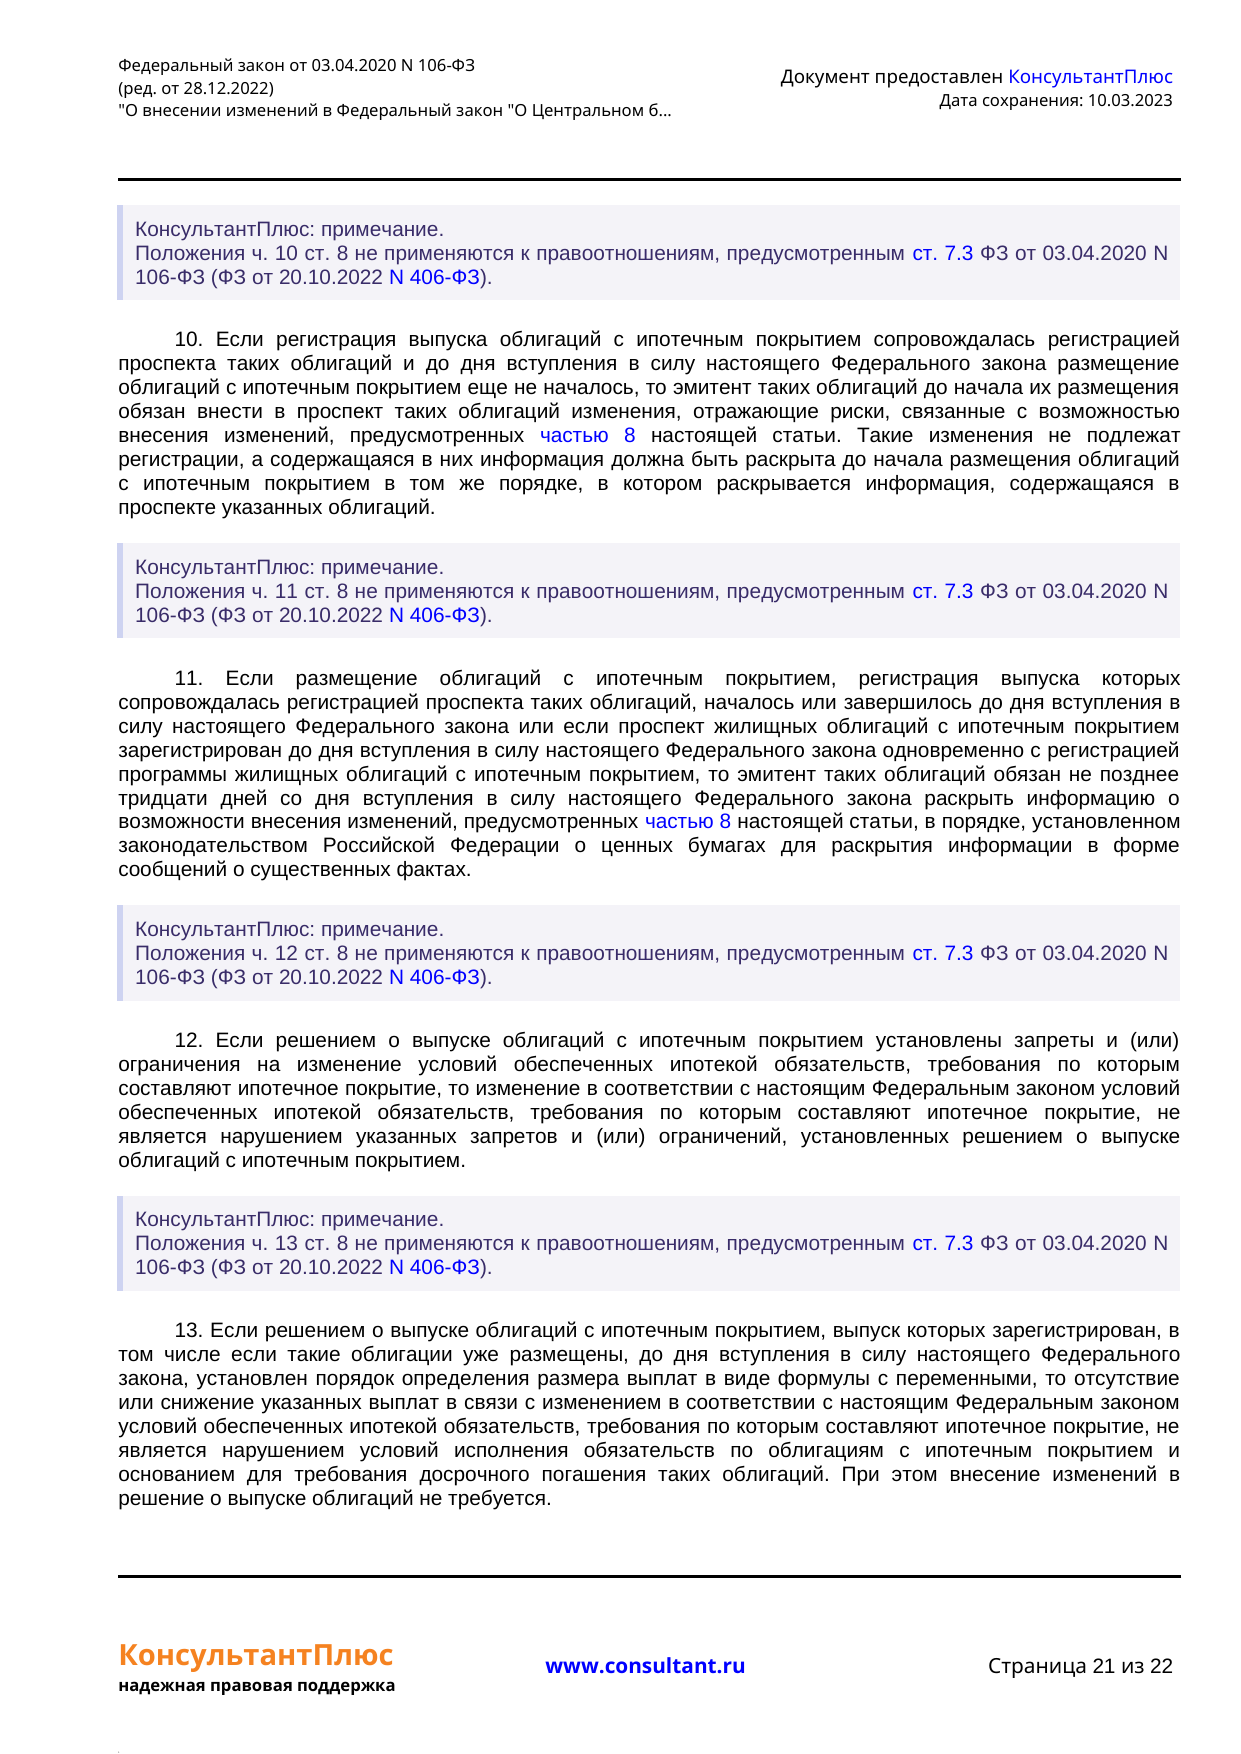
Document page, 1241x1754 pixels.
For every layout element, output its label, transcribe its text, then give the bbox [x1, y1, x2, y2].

table_header [1168, 543, 1180, 638]
table_header [123, 1196, 135, 1291]
table_header КонсультантПлюс: примечание. Положения ч. 11 ст. 8 не применяются к правоотношениям, предусмотренным ст. 7.3 ФЗ от 03.04.2020 N 106-ФЗ (ФЗ от 20.10.2022 N 406-ФЗ). [135, 543, 1168, 638]
table_header КонсультантПлюс: примечание. Положения ч. 10 ст. 8 не применяются к правоотношениям, предусмотренным ст. 7.3 ФЗ от 03.04.2020 N 106-ФЗ (ФЗ от 20.10.2022 N 406-ФЗ). [135, 205, 1168, 300]
table_header [123, 905, 135, 1001]
text 11. Если размещение облигаций с ипотечным покрытием, регистрация выпуска которых сопровождалась регистрацией проспекта таких облигаций, началось или завершилось до дня вступления в силу настоящего Федерального закона или если проспект жилищных облигаций с ипотечным покрытием зарегистрирован до дня вступления в силу настоящего Федерального закона одновременно с регистрацией программы жилищных облигаций с ипотечным покрытием, то эмитент таких облигаций обязан не позднее тридцати дней со дня вступления в силу настоящего Федерального закона раскрыть информацию о возможности внесения изменений, предусмотренных частью 8 настоящей статьи, в порядке, установленном законодательством Российской Федерации о ценных бумагах для раскрытия информации в форме сообщений о существенных фактах. [118, 666, 1181, 881]
text 10. Если регистрация выпуска облигаций с ипотечным покрытием сопровождалась регистрацией проспекта таких облигаций и до дня вступления в силу настоящего Федерального закона размещение облигаций с ипотечным покрытием еще не началось, то эмитент таких облигаций до начала их размещения обязан внести в проспект таких облигаций изменения, отражающие риски, связанные с возможностью внесения изменений, предусмотренных частью 8 настоящей статьи. Такие изменения не подлежат регистрации, а содержащаяся в них информация должна быть раскрыта до начала размещения облигаций с ипотечным покрытием в том же порядке, в котором раскрывается информация, содержащаяся в проспекте указанных облигаций. [118, 327, 1181, 519]
table_header [1168, 905, 1180, 1001]
table_header [117, 205, 123, 300]
text 12. Если решением о выпуске облигаций с ипотечным покрытием установлены запреты и (или) ограничения на изменение условий обеспеченных ипотекой обязательств, требования по которым составляют ипотечное покрытие, то изменение в соответствии с настоящим Федеральным законом условий обеспеченных ипотекой обязательств, требования по которым составляют ипотечное покрытие, не является нарушением указанных запретов и (или) ограничений, установленных решением о выпуске облигаций с ипотечным покрытием. [118, 1028, 1181, 1171]
table_header [123, 205, 135, 300]
table_header [1168, 1196, 1180, 1291]
table_header КонсультантПлюс: примечание. Положения ч. 12 ст. 8 не применяются к правоотношениям, предусмотренным ст. 7.3 ФЗ от 03.04.2020 N 106-ФЗ (ФЗ от 20.10.2022 N 406-ФЗ). [135, 905, 1168, 1001]
text 13. Если решением о выпуске облигаций с ипотечным покрытием, выпуск которых зарегистрирован, в том числе если такие облигации уже размещены, до дня вступления в силу настоящего Федерального закона, установлен порядок определения размера выплат в виде формулы с переменными, то отсутствие или снижение указанных выплат в связи с изменением в соответствии с настоящим Федеральным законом условий обеспеченных ипотекой обязательств, требования по которым составляют ипотечное покрытие, не является нарушением условий исполнения обязательств по облигациям с ипотечным покрытием и основанием для требования досрочного погашения таких облигаций. При этом внесение изменений в решение о выпуске облигаций не требуется. [118, 1318, 1181, 1510]
table_header КонсультантПлюс: примечание. Положения ч. 13 ст. 8 не применяются к правоотношениям, предусмотренным ст. 7.3 ФЗ от 03.04.2020 N 106-ФЗ (ФЗ от 20.10.2022 N 406-ФЗ). [135, 1196, 1168, 1291]
table_header [117, 905, 123, 1001]
table_header [117, 543, 123, 638]
table_header [117, 1196, 123, 1291]
table_header [123, 543, 135, 638]
table_header [1168, 205, 1180, 300]
